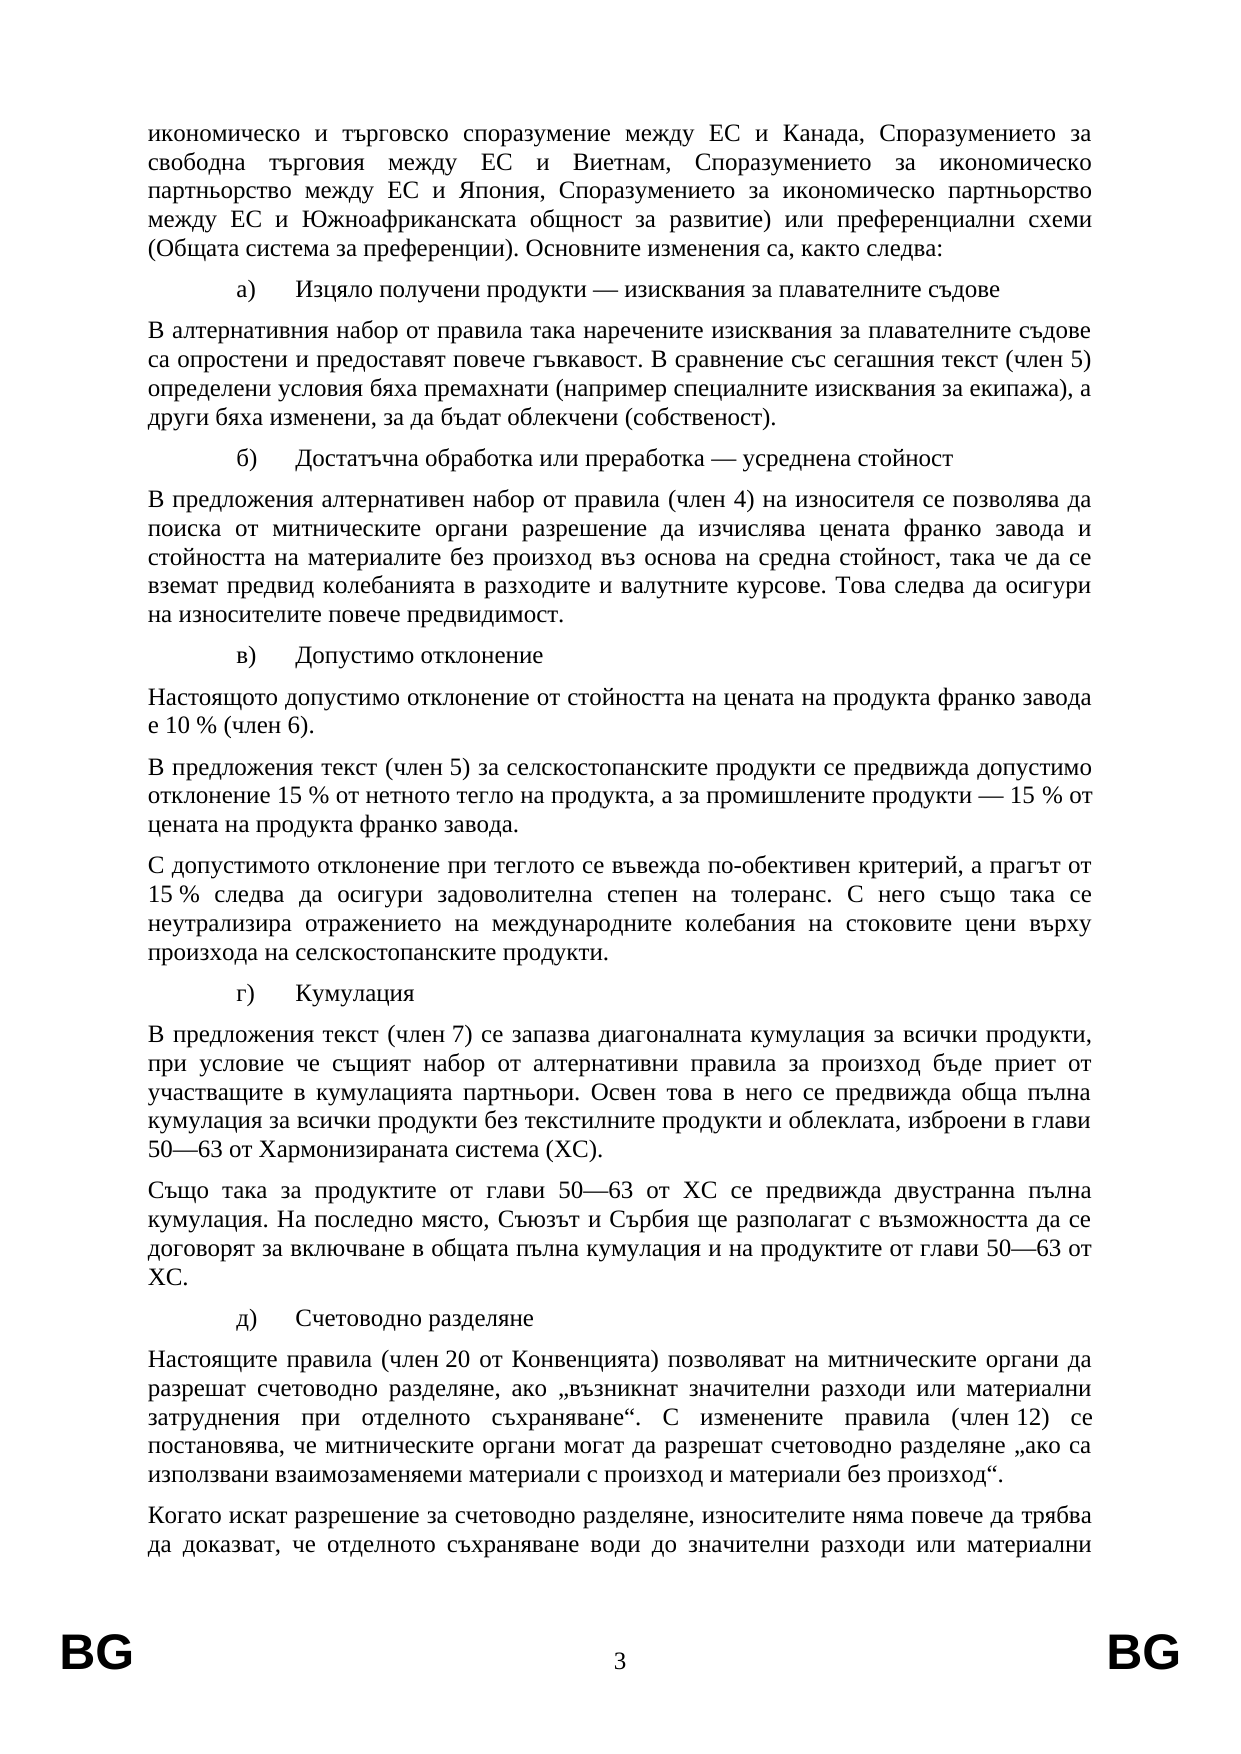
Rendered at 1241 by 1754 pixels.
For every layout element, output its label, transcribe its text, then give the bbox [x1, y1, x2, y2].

text Също така за продуктите от глави 50—63 от ХС се предвижда двустранна пълна кумулация. На последно място, Съюзът и Сърбия ще разполагат с възможността да се договорят за включване в общата пълна кумулация и на продуктите от глави 50—63 от ХС. [148, 1176, 1093, 1291]
text б) Достатъчна обработка или преработка — усреднена стойност [236, 443, 1093, 472]
text Настоящите правила (член 20 от Конвенцията) позволяват на митническите органи да разрешат счетоводно разделяне, ако „възникнат значителни разходи или материални затруднения при отделното съхраняване“. С изменените правила (член 12) се постановява, че митническите органи могат да разрешат счетоводно разделяне „ако са използвани взаимозаменяеми материали с произход и материали без произход“. [148, 1344, 1093, 1488]
text С допустимото отклонение при теглото се въвежда по-обективен критерий, а прагът от 15 % следва да осигури задоволителна степен на толеранс. С него също така се неутрализира отражението на международните колебания на стоковите цени върху произхода на селскостопанските продукти. [148, 851, 1093, 966]
text а) Изцяло получени продукти — изисквания за плавателните съдове [236, 274, 1093, 303]
text В предложения текст (член 7) се запазва диагоналната кумулация за всички продукти, при условие че същият набор от алтернативни правила за произход бъде приет от участващите в кумулацията партньори. Освен това в него се предвижда обща пълна кумулация за всички продукти без текстилните продукти и облеклата, изброени в глави 50—63 от Хармонизираната система (ХС). [148, 1019, 1093, 1163]
text г) Кумулация [236, 978, 1093, 1007]
text Настоящото допустимо отклонение от стойността на цената на продукта франко завода е 10 % (член 6). [148, 682, 1093, 739]
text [148, 118, 1093, 262]
text В предложения алтернативен набор от правила (член 4) на износителя се позволява да поиска от митническите органи разрешение да изчислява цената франко завода и стойността на материалите без произход въз основа на средна стойност, така че да се вземат предвид колебанията в разходите и валутните курсове. Това следва да осигури на износителите повече предвидимост. [148, 484, 1093, 628]
text в) Допустимо отклонение [236, 641, 1093, 669]
text В алтернативния набор от правила така наречените изисквания за плавателните съдове са опростени и предоставят повече гъвкавост. В сравнение със сегашния текст (член 5) определени условия бяха премахнати (например специалните изисквания за екипажа), а други бяха изменени, за да бъдат облекчени (собственост). [148, 316, 1093, 431]
text д) Счетоводно разделяне [236, 1303, 1093, 1332]
text В предложения текст (член 5) за селскостопанските продукти се предвижда допустимо отклонение 15 % от нетното тегло на продукта, а за промишлените продукти — 15 % от цената на продукта франко завода. [148, 752, 1093, 838]
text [148, 1501, 1093, 1558]
